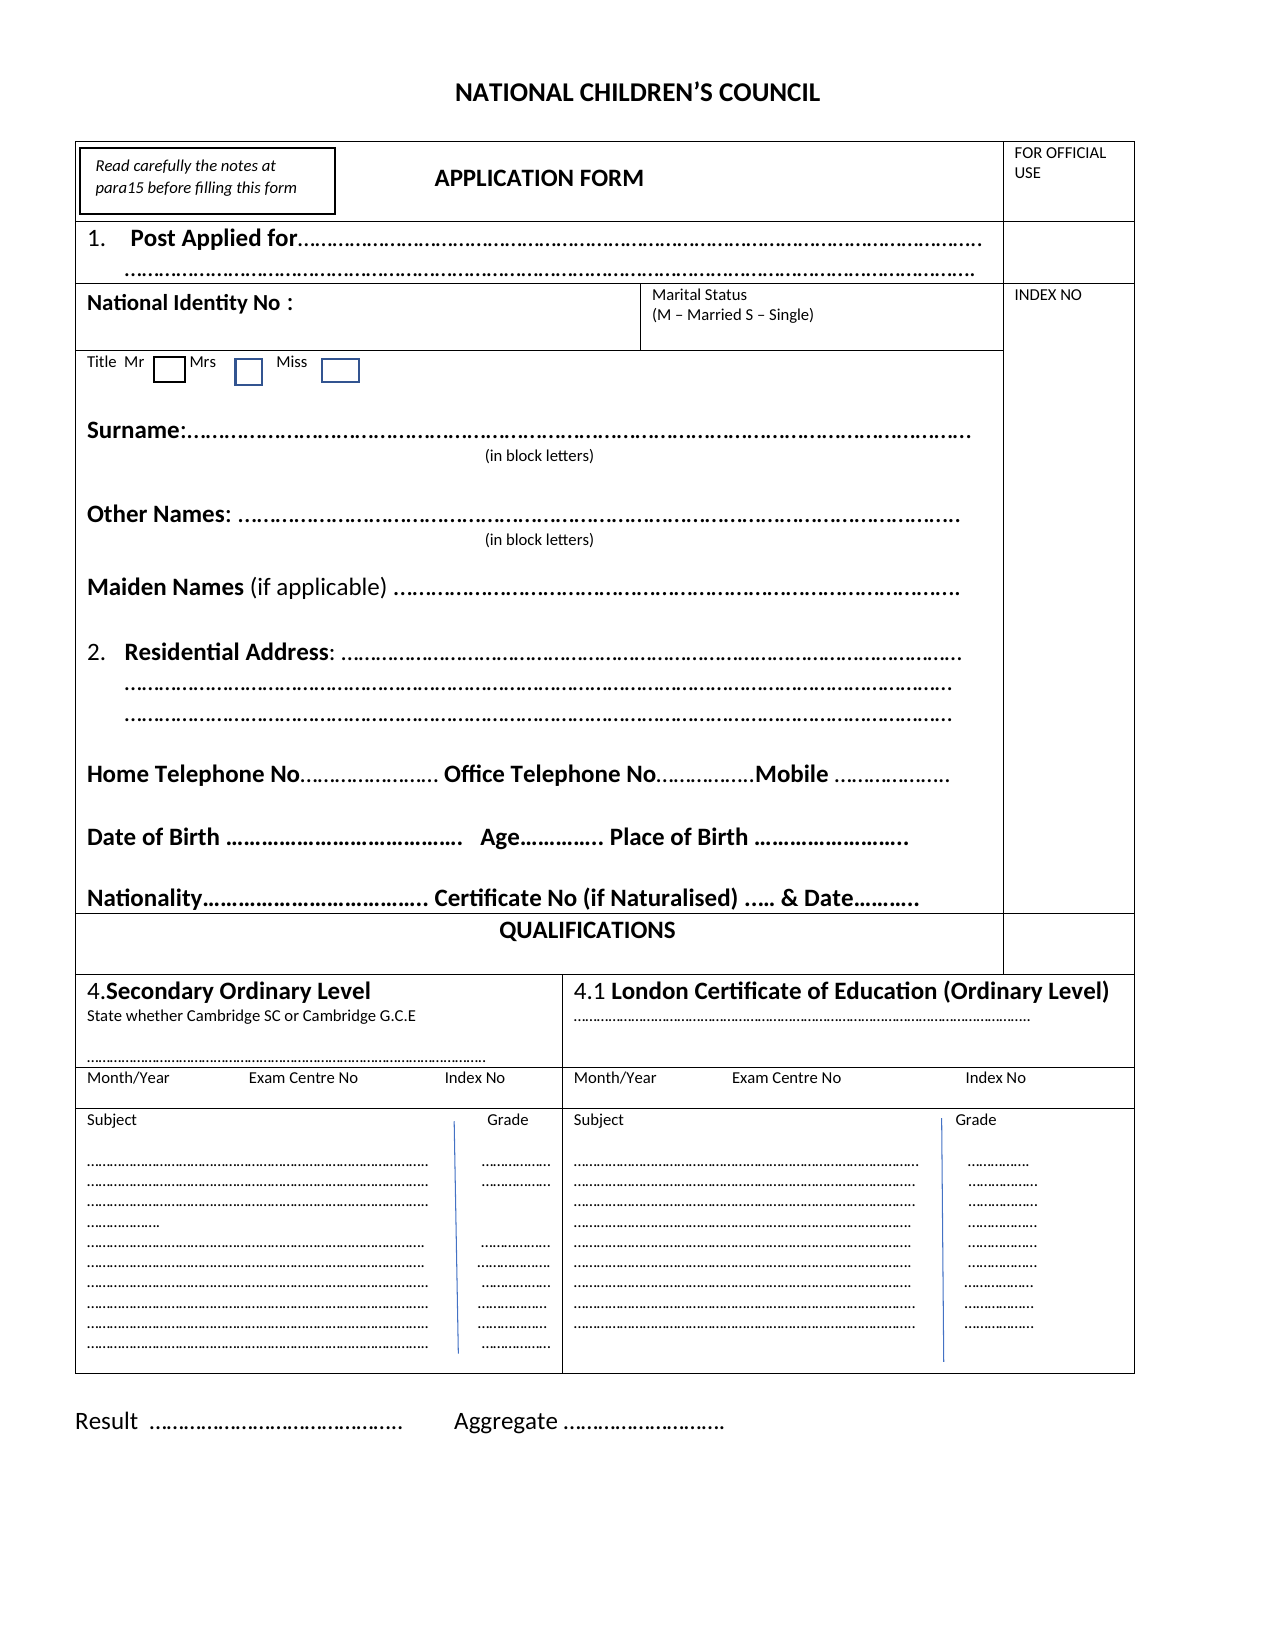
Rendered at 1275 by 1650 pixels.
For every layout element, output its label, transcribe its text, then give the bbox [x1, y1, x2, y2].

table_cell National Identity No : [76, 284, 640, 350]
table_cell Month/Year Exam Centre No Index No [76, 1068, 562, 1108]
text NATIONAL CHILDREN’S COUNCIL [75, 75, 1200, 108]
table_cell Marital Status (M – Married S – Single) [641, 284, 1003, 350]
table_cell 4.1 London Certificate of Education (Ordinary Level) ……………………………………………………………………………………………………….. [563, 975, 1134, 1067]
table_header APPLICATION FORM [76, 142, 1003, 221]
table_cell 4.Secondary Ordinary Level State whether Cambridge SC or Cambridge G.C.E ………………………………………………………………………………………….. [76, 975, 562, 1067]
table_cell [1004, 222, 1134, 283]
table_cell Subject Grade …………………………………………………………………………….. ……………… …………………………………………………………………………….. ……………… …………………………………………………………………………….. ………………. ……………………………………………………………………………. ……………… ……………………………………………………………………………. ………………. …………………………………………………………………………….. ……………… …………………………………………………………………………….. ……………… …………………………………………………………………………….. ……………… …………………………………………………………………………….. ……………… [76, 1109, 562, 1373]
table_cell Month/Year Exam Centre No Index No [563, 1068, 1134, 1108]
table_cell Subject Grade ……………………………………………………………………………… ……………. …………………………………………………………………………….. ……………… …………………………………………………………………………….. ……………… ……………………………………………………………………………. ……………… ……………………………………………………………………………. ……………… ……………………………………………………………………………. ……………… ……………………………………………………………………………. ……………… …………………………………………………………………………….. ……………… …………………………………………………………………………….. ……………… [563, 1109, 1134, 1373]
table_header FOR OFFICIAL USE [1004, 142, 1134, 221]
table_cell INDEX NO [1004, 284, 1134, 913]
table_cell Title Mr Mrs Miss Surname:……………………………………………………………………………………………………………… (in block letters) Other Names: …………………………………………………………………………………………………….. (in block letters) Maiden Names (if applicable) ………………………………………………………………………………. Residential Address: ……………………………………………………………………………………………… ……………………………………………………………………………………………………………………………… ……………………………………………………………………………………………………………………………… Home Telephone No…………………… Office Telephone No……………..Mobile ……………….. Date of Birth …………………………………. Age………….. Place of Birth …………………….. Nationality……………………………….. Certificate No (if Naturalised) ..… & Date……….. [76, 351, 1003, 913]
table_cell QUALIFICATIONS [76, 914, 1003, 974]
table_cell [1004, 914, 1134, 974]
table_cell Post Applied for……………………………………………………………………………………………………….. …………………………………………………………………………………………………………………………………. [76, 222, 1003, 283]
text Result …………………………………….. Aggregate ………………………. [75, 1405, 1200, 1435]
